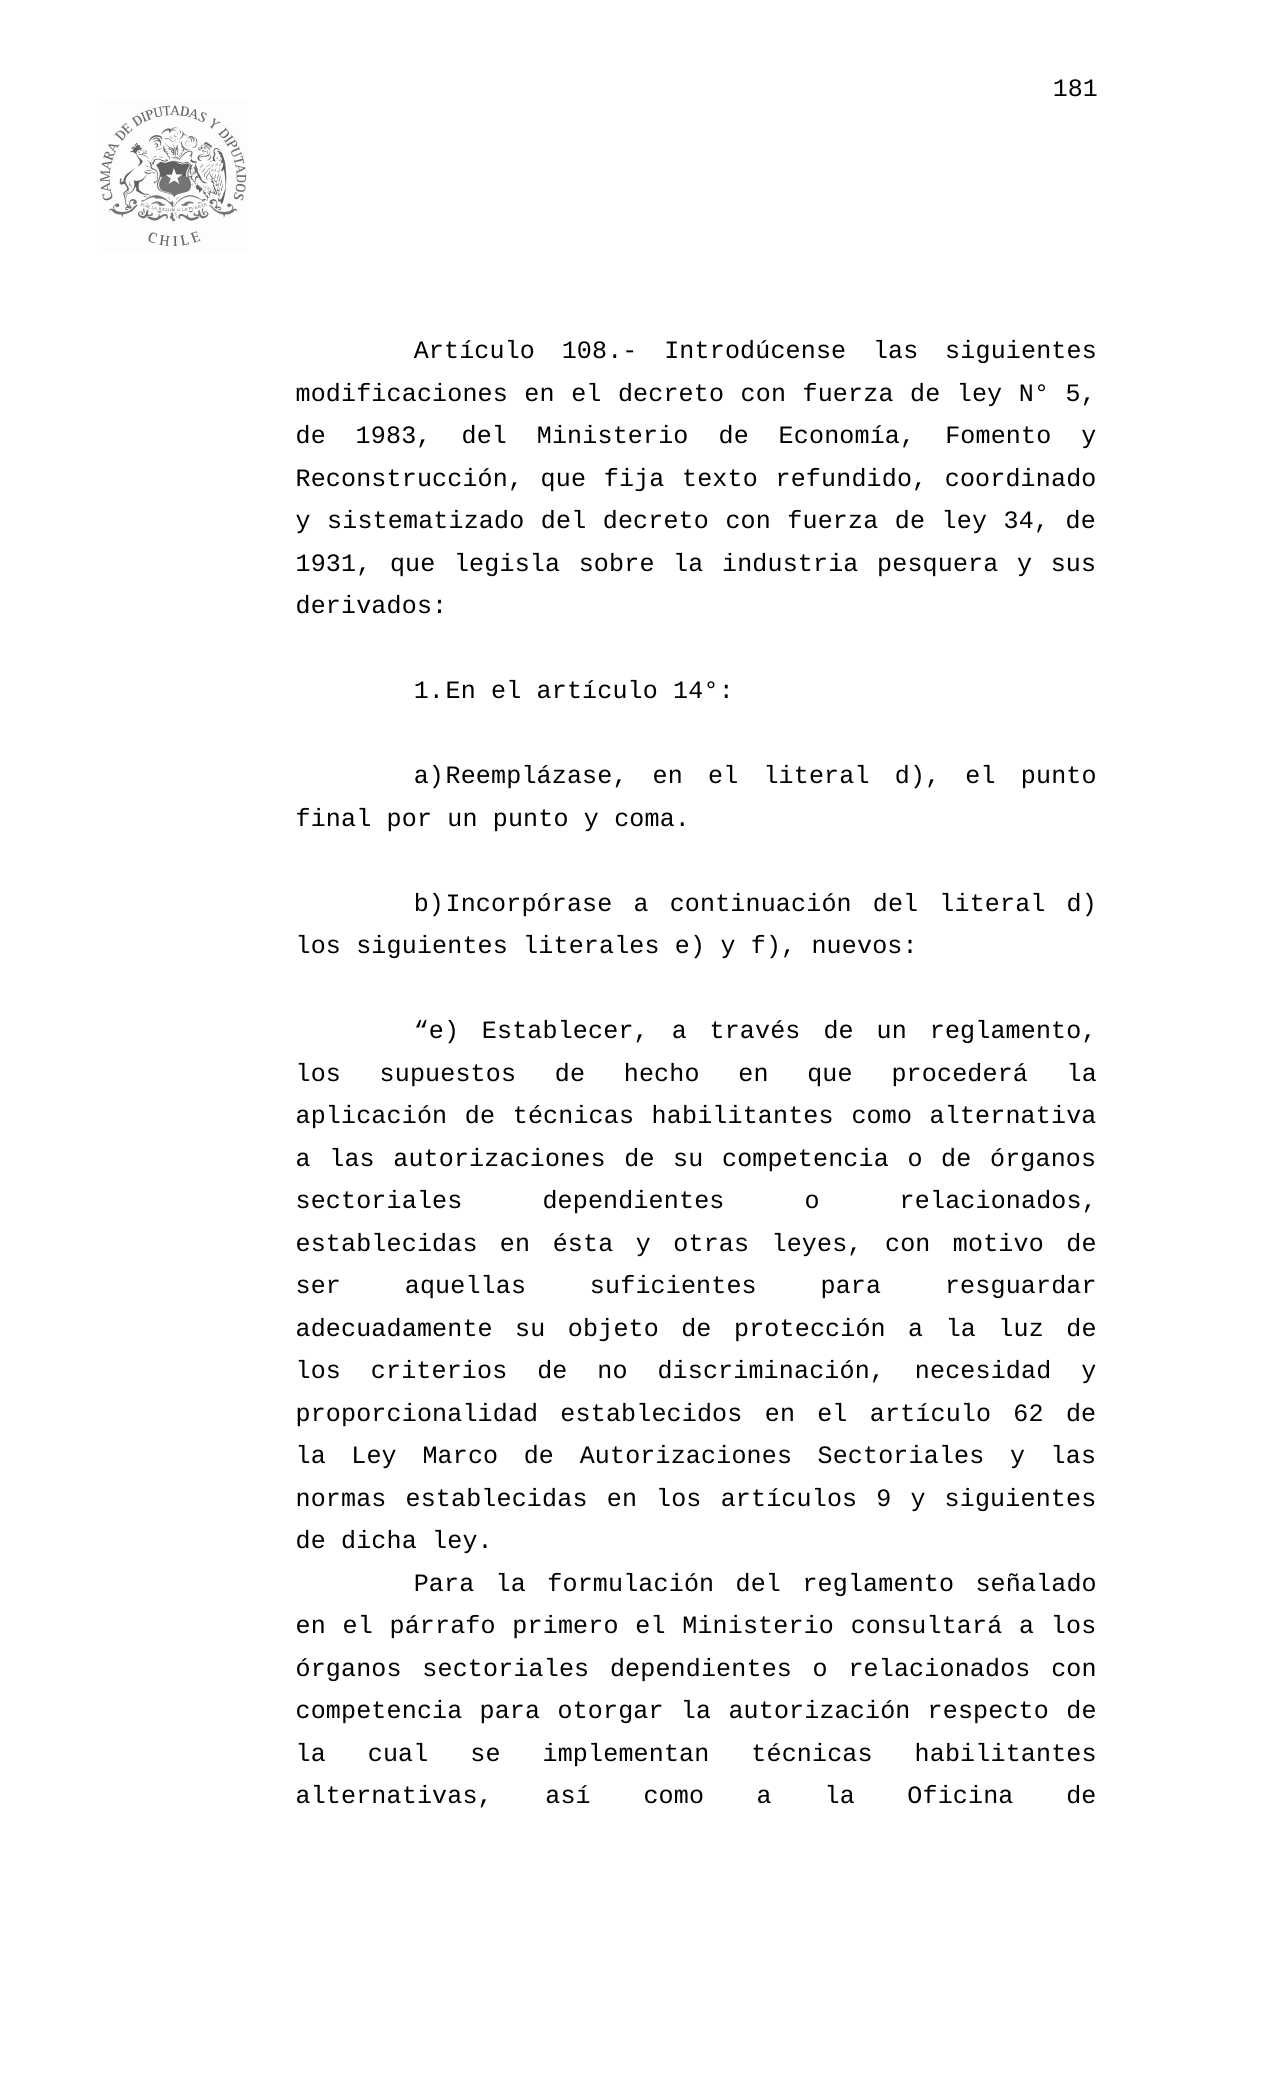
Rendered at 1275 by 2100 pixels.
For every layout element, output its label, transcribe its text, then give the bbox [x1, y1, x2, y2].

text a) Reemplázase, en el literal d), el punto final por un punto y coma. [295, 763, 1098, 834]
picture [97, 101, 249, 252]
text 1. En el artículo 14°: [295, 678, 1098, 706]
text Artículo 108.- Introdúcense las siguientes modificaciones en el decreto con fuerza de ley N° 5, de 1983, del Ministerio de Economía, Fomento y Reconstrucción, que fija texto refundido, coordinado y sistematizado del decreto con fuerza de ley 34, de 1931, que legisla sobre la industria pesquera y sus derivados: [295, 338, 1098, 621]
text b) Incorpórase a continuación del literal d) los siguientes literales e) y f), nuevos: [295, 890, 1098, 961]
text “e) Establecer, a través de un reglamento, los supuestos de hecho en que procederá la aplicación de técnicas habilitantes como alternativa a las autorizaciones de su competencia o de órganos sectoriales dependientes o relacionados, establecidas en ésta y otras leyes, con motivo de ser aquellas suficientes para resguardar adecuadamente su objeto de protección a la luz de los criterios de no discriminación, necesidad y proporcionalidad establecidos en el artículo 62 de la Ley Marco de Autorizaciones Sectoriales y las normas establecidas en los artículos 9 y siguientes de dicha ley. [295, 1018, 1098, 1556]
